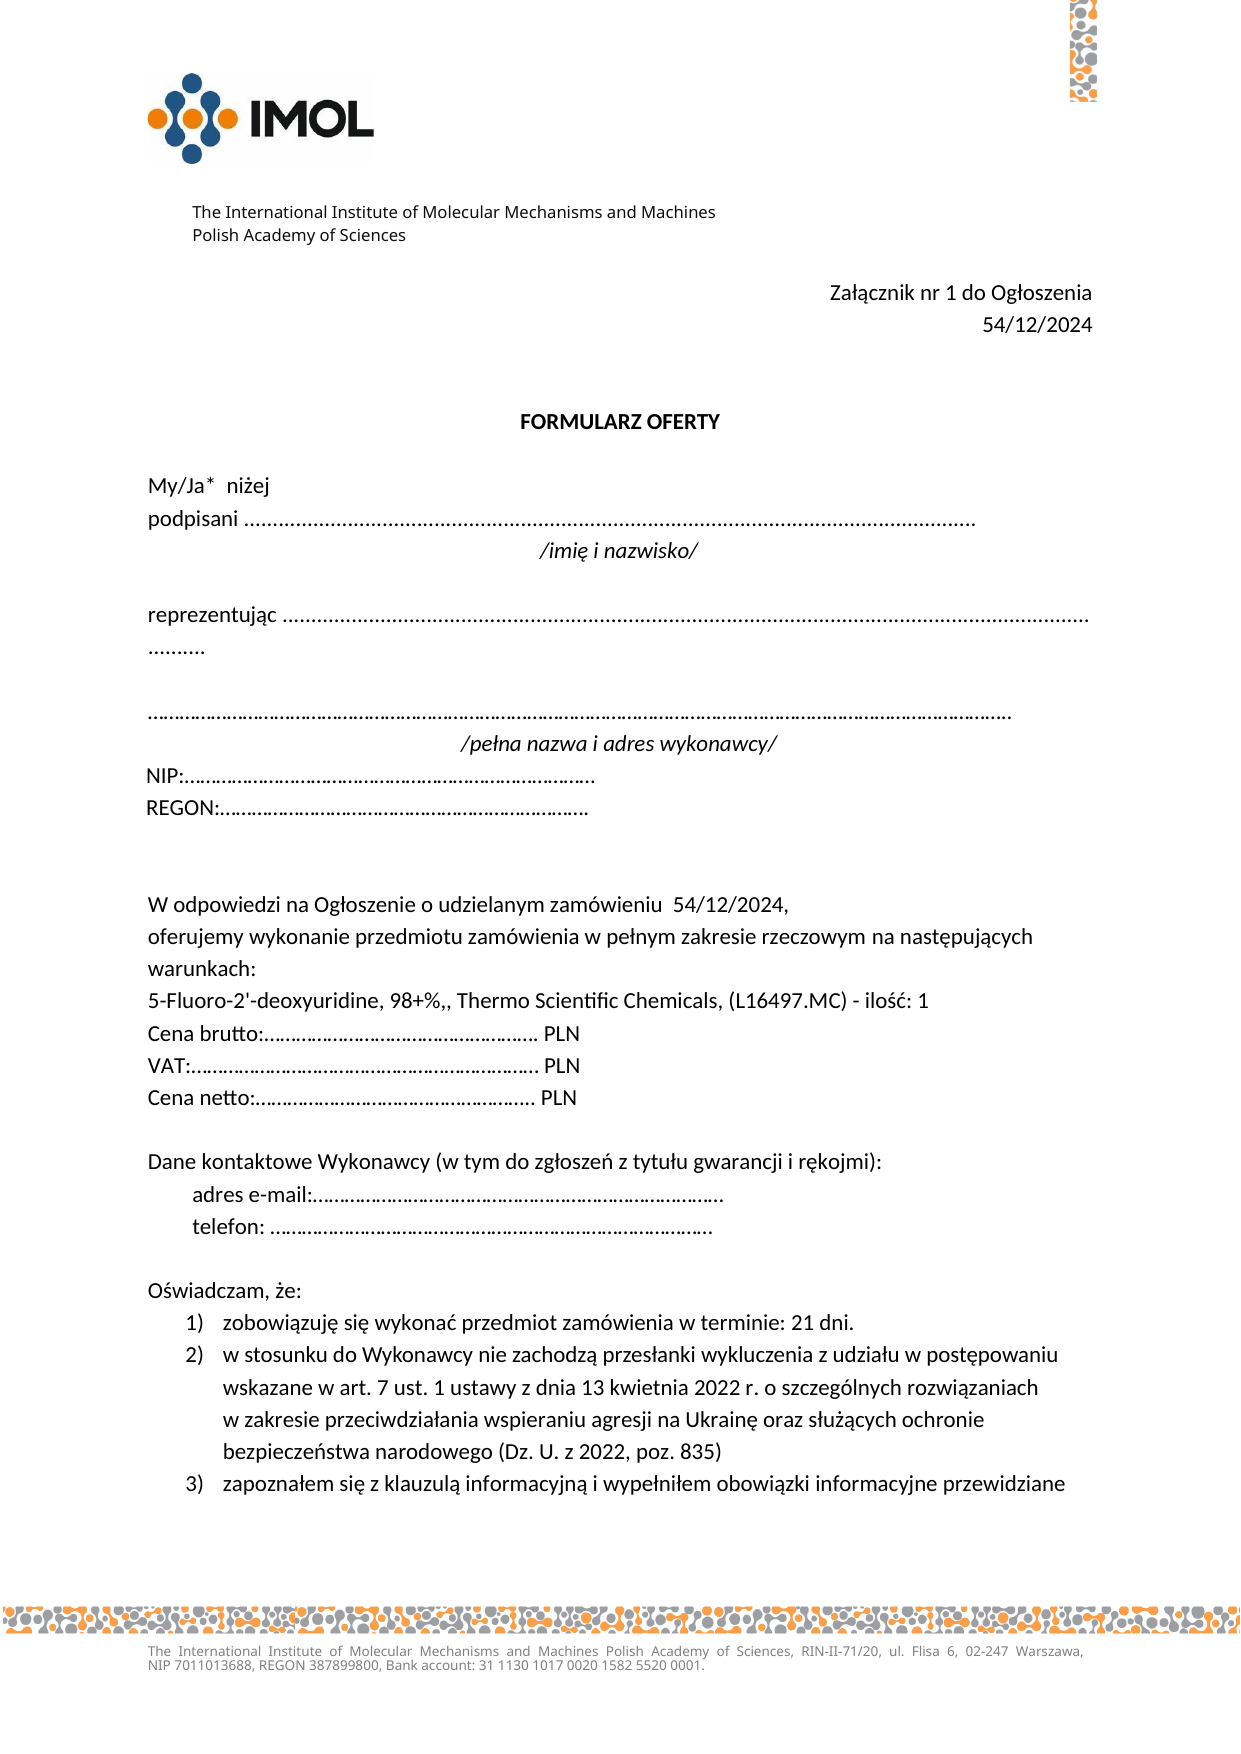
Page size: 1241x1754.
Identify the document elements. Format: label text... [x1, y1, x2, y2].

text W odpowiedzi na Ogłoszenie o udzielanym zamówieniu 54/12/2024, [148, 890, 1093, 918]
text reprezentując ...................................................................................................................................................... [148, 600, 1093, 661]
text 5-Fluoro-2'-deoxyuridine, 98+%,, Thermo Scientific Chemicals, (L16497.MC) - ilość: 1 [148, 987, 1093, 1014]
list w stosunku do Wykonawcy nie zachodzą przesłanki wykluczenia z udziału w postępowaniu wskazane w art. 7 ust. 1 ustawy z dnia 13 kwietnia 2022 r. o szczególnych rozwiązaniach w zakresie przeciwdziałania wspieraniu agresji na Ukrainę oraz służących ochronie bezpieczeństwa narodowego (Dz. U. z 2022, poz. 835) [185, 1341, 1093, 1465]
text REGON:……………………………………………………………. [146, 793, 1093, 821]
text oferujemy wykonanie przedmiotu zamówienia w pełnym zakresie rzeczowym na następujących warunkach: [148, 922, 1093, 982]
text ……………………………………………………………………………………………………………………………………………….. [148, 697, 1093, 725]
text My/Ja* niżej podpisani ............................................................................................................................... [148, 472, 1093, 532]
text 54/12/2024 [148, 311, 1093, 339]
text VAT:………………………………………………………… PLN [148, 1051, 1093, 1079]
text adres e-mail:…………………………………………………………………… [192, 1180, 1093, 1208]
text /pełna nazwa i adres wykonawcy/ [148, 729, 1093, 757]
text NIP:…………………………………………………………………… [146, 761, 1093, 789]
text Oświadczam, że: [148, 1276, 1093, 1304]
text FORMULARZ OFERTY [148, 407, 1093, 435]
text Załącznik nr 1 do Ogłoszenia [148, 278, 1093, 306]
picture [147, 73, 374, 164]
text Dane kontaktowe Wykonawcy (w tym do zgłoszeń z tytułu gwarancji i rękojmi): [148, 1147, 1093, 1176]
text /imię i nazwisko/ [148, 536, 1093, 564]
list zobowiązuję się wykonać przedmiot zamówienia w terminie: 21 dni. [185, 1308, 1093, 1336]
picture [3, 1605, 1240, 1634]
text Cena netto:…………………………………………….. PLN [148, 1083, 1093, 1111]
text Cena brutto:……………………………………………. PLN [148, 1019, 1093, 1047]
text telefon: ………………………………………………………………………… [192, 1212, 1093, 1240]
picture [1070, 0, 1097, 101]
